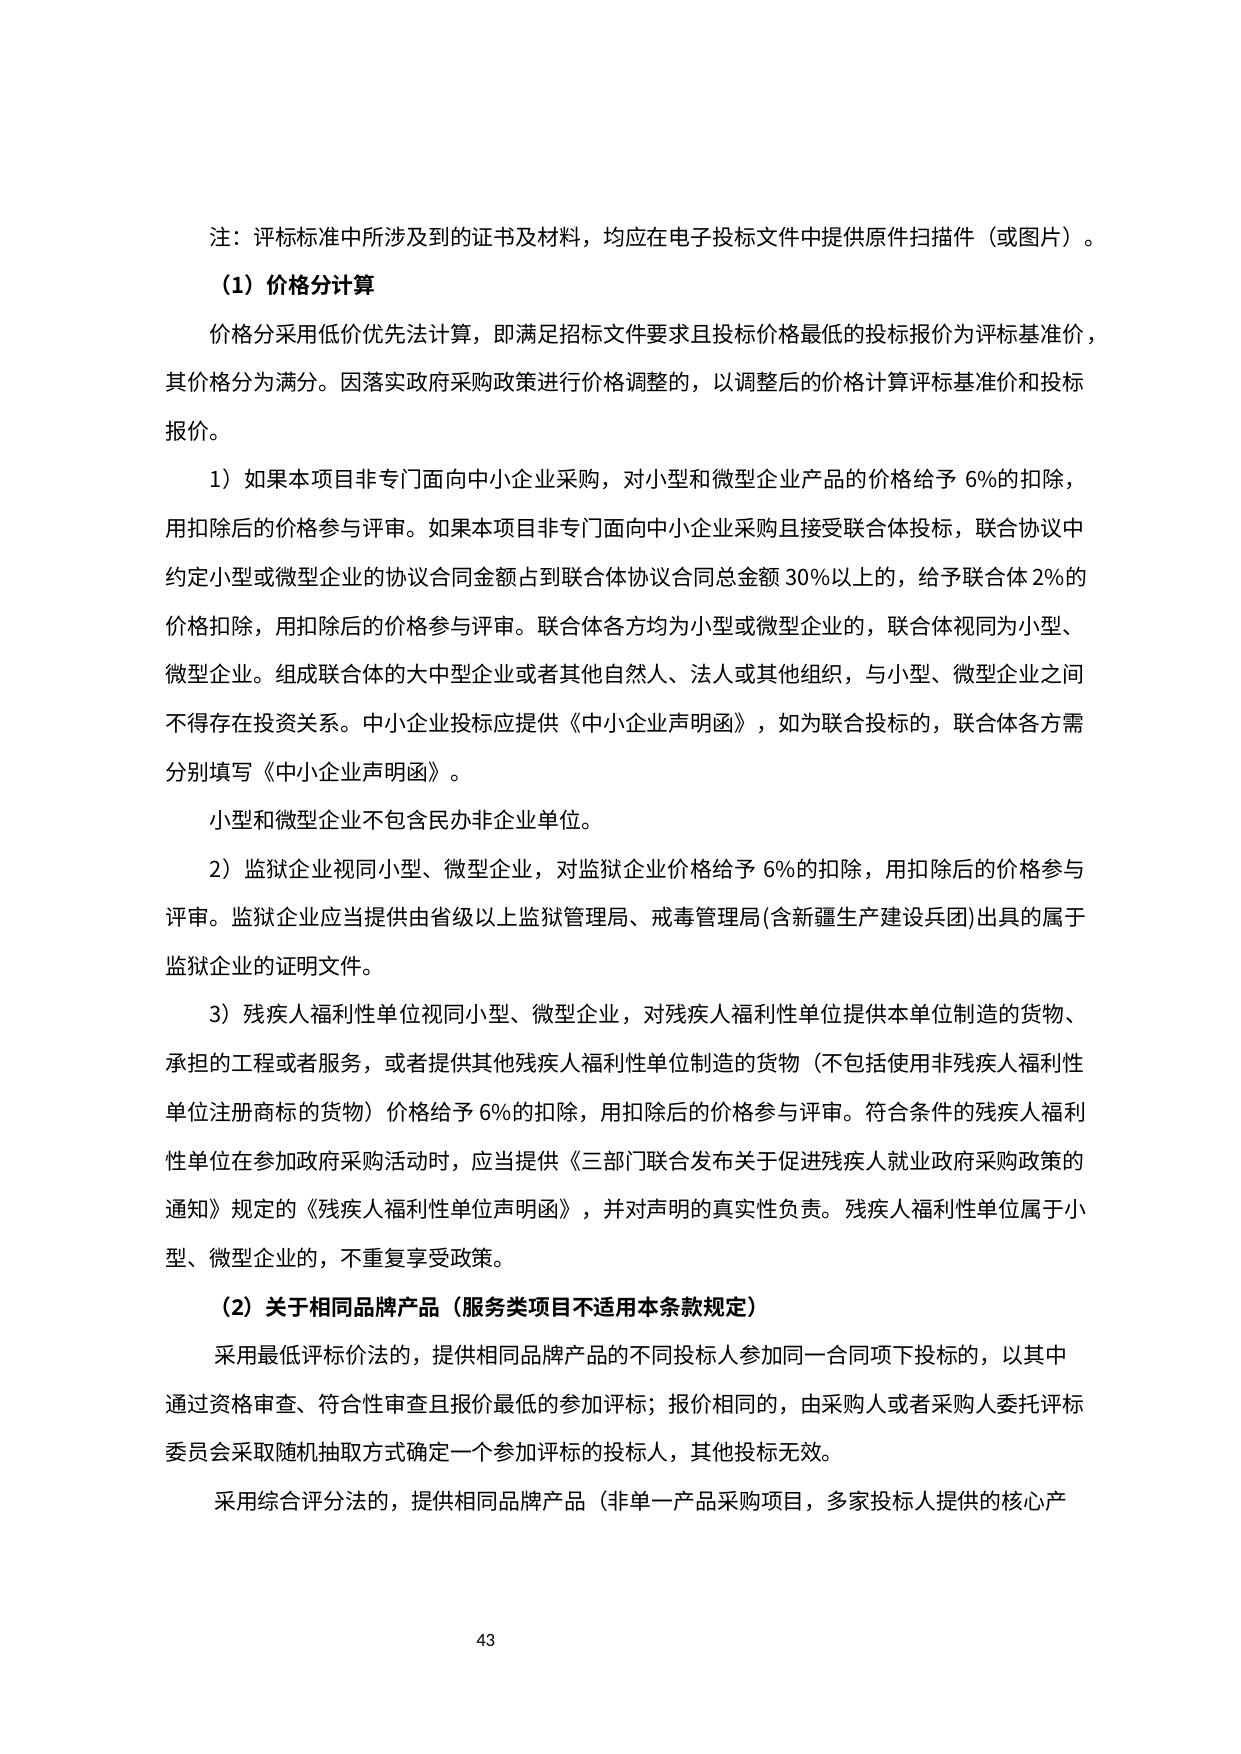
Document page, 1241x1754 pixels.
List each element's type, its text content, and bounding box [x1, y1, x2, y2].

text 2）监狱企业视同小型、微型企业，对监狱企业价格给予6%的扣除，用扣除后的价格参与评审。监狱企业应当提供由省级以上监狱管理局、戒毒管理局(含新疆生产建设兵团)出具的属于监狱企业的证明文件。 [165, 851, 1087, 981]
text （1）价格分计算 [165, 268, 1087, 300]
text 注：评标标准中所涉及到的证书及材料，均应在电子投标文件中提供原件扫描件（或图片）。 [165, 219, 1087, 252]
text 1）如果本项目非专门面向中小企业采购，对小型和微型企业产品的价格给予6%的扣除，用扣除后的价格参与评审。如果本项目非专门面向中小企业采购且接受联合体投标，联合协议中约定小型或微型企业的协议合同金额占到联合体协议合同总金额30%以上的，给予联合体2%的价格扣除，用扣除后的价格参与评审。联合体各方均为小型或微型企业的，联合体视同为小型、微型企业。组成联合体的大中型企业或者其他自然人、法人或其他组织，与小型、微型企业之间不得存在投资关系。中小企业投标应提供《中小企业声明函》，如为联合投标的，联合体各方需分别填写《中小企业声明函》。 [165, 462, 1087, 787]
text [165, 1483, 1087, 1516]
text 3）残疾人福利性单位视同小型、微型企业，对残疾人福利性单位提供本单位制造的货物、承担的工程或者服务，或者提供其他残疾人福利性单位制造的货物（不包括使用非残疾人福利性单位注册商标的货物）价格给予6%的扣除，用扣除后的价格参与评审。符合条件的残疾人福利性单位在参加政府采购活动时，应当提供《三部门联合发布关于促进残疾人就业政府采购政策的通知》规定的《残疾人福利性单位声明函》，并对声明的真实性负责。残疾人福利性单位属于小型、微型企业的，不重复享受政策。 [165, 997, 1087, 1273]
text 价格分采用低价优先法计算，即满足招标文件要求且投标价格最低的投标报价为评标基准价，其价格分为满分。因落实政府采购政策进行价格调整的，以调整后的价格计算评标基准价和投标报价。 [165, 316, 1087, 446]
text 小型和微型企业不包含民办非企业单位。 [165, 803, 1087, 835]
text （2）关于相同品牌产品（服务类项目不适用本条款规定） [165, 1289, 1087, 1322]
text 采用最低评标价法的，提供相同品牌产品的不同投标人参加同一合同项下投标的，以其中通过资格审查、符合性审查且报价最低的参加评标；报价相同的，由采购人或者采购人委托评标委员会采取随机抽取方式确定一个参加评标的投标人，其他投标无效。 [165, 1337, 1087, 1467]
